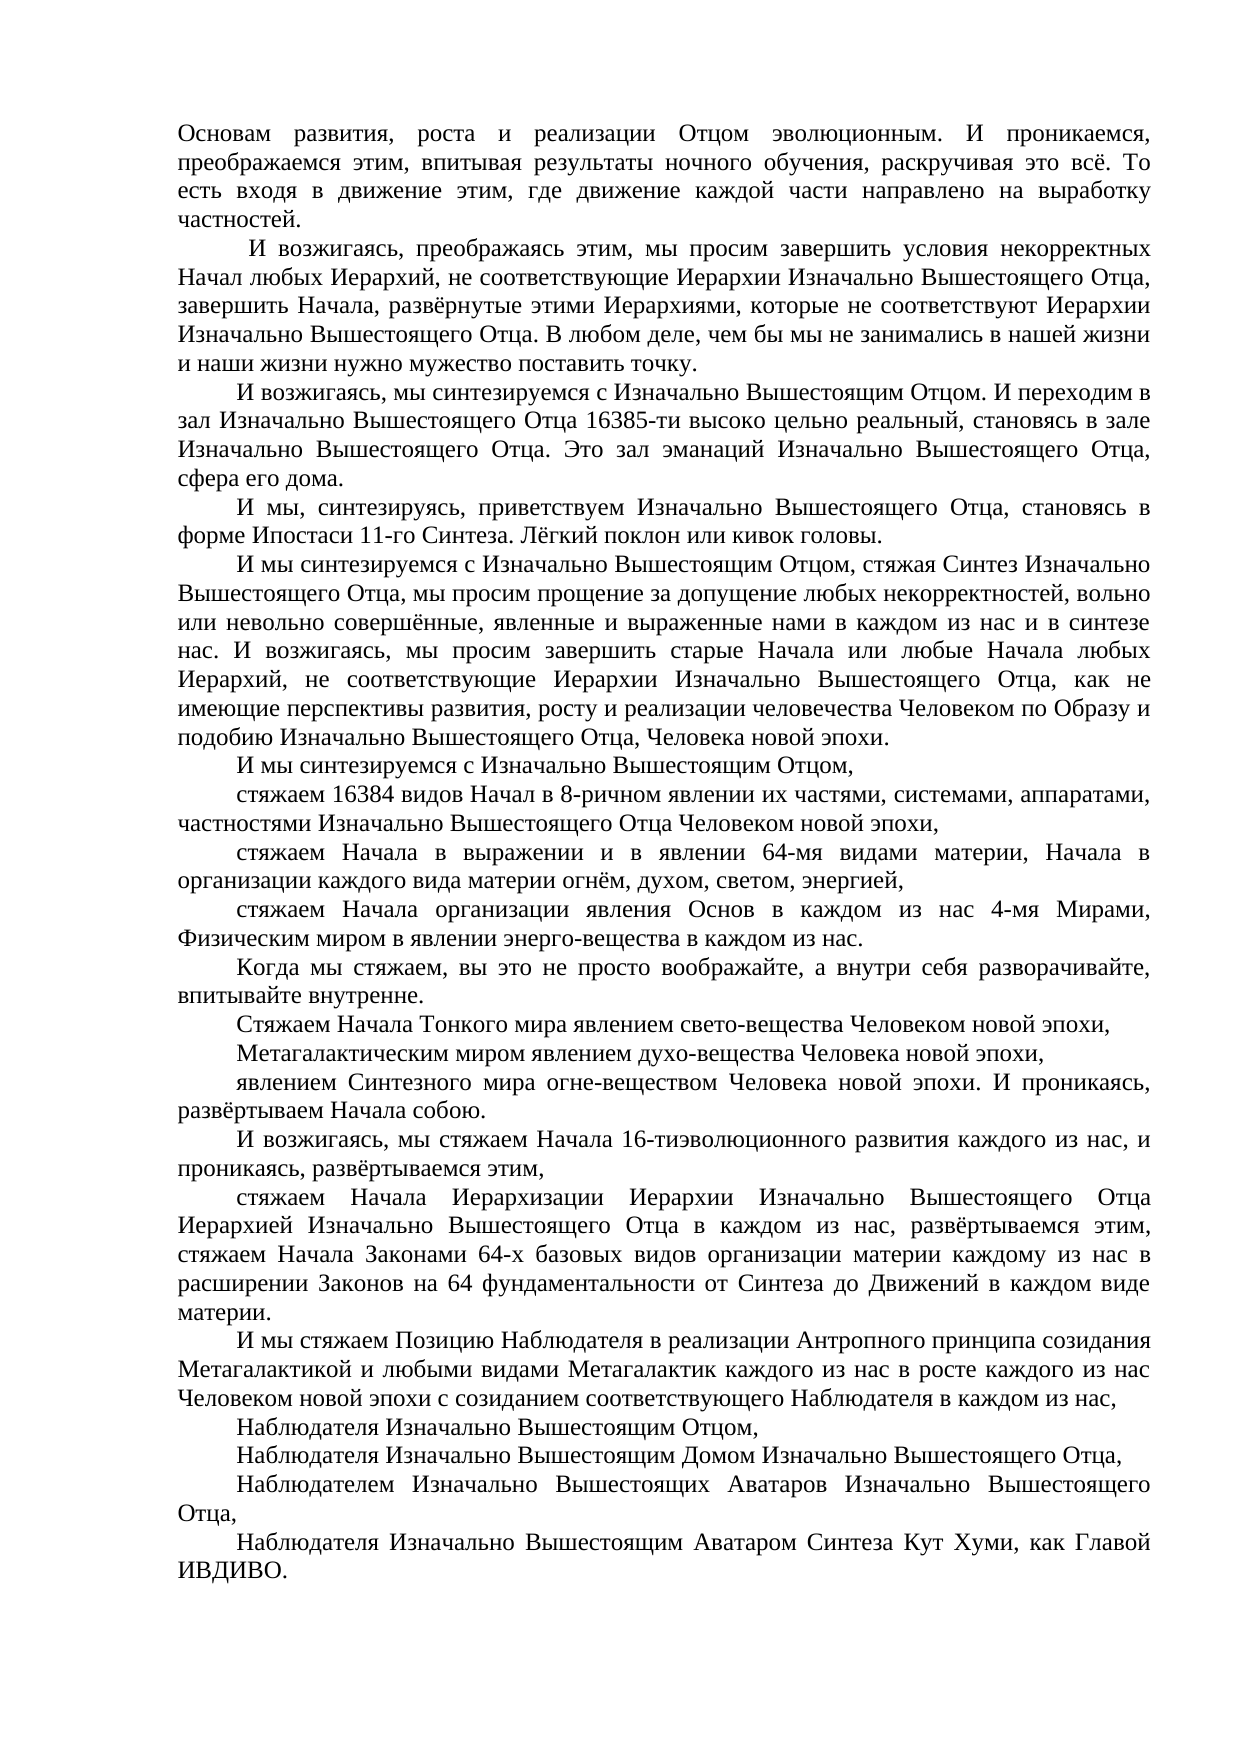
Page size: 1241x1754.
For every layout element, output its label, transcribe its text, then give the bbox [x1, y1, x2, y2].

text Наблюдателя Изначально Вышестоящим Домом Изначально Вышестоящего Отца, [177, 1441, 1152, 1469]
text стяжаем Начала Иерархизации Иерархии Изначально Вышестоящего Отца Иерархией Изначально Вышестоящего Отца в каждом из нас, развёртываемся этим, стяжаем Начала Законами 64-х базовых видов организации материи каждому из нас в расширении Законов на 64 фундаментальности от Синтеза до Движений в каждом виде материи. [177, 1182, 1152, 1326]
text Наблюдателем Изначально Вышестоящих Аватаров Изначально Вышестоящего Отца, [177, 1469, 1152, 1527]
text И возжигаясь, мы синтезируемся с Изначально Вышестоящим Отцом. И переходим в зал Изначально Вышестоящего Отца 16385-ти высоко цельно реальный, становясь в зале Изначально Вышестоящего Отца. Это зал эманаций Изначально Вышестоящего Отца, сфера его дома. [177, 377, 1152, 492]
text И возжигаясь, мы стяжаем Начала 16-тиэволюционного развития каждого из нас, и проникаясь, развёртываемся этим, [177, 1124, 1152, 1182]
text И мы стяжаем Позицию Наблюдателя в реализации Антропного принципа созидания Метагалактикой и любыми видами Метагалактик каждого из нас в росте каждого из нас Человеком новой эпохи с созиданием соответствующего Наблюдателя в каждом из нас, [177, 1326, 1152, 1412]
text стяжаем 16384 видов Начал в 8-ричном явлении их частями, системами, аппаратами, частностями Изначально Вышестоящего Отца Человеком новой эпохи, [177, 779, 1152, 837]
text Стяжаем Начала Тонкого мира явлением свето-вещества Человеком новой эпохи, [177, 1009, 1152, 1038]
text явлением Синтезного мира огне-веществом Человека новой эпохи. И проникаясь, развёртываем Начала собою. [177, 1067, 1152, 1124]
text Наблюдателя Изначально Вышестоящим Отцом, [177, 1412, 1152, 1441]
text И мы, синтезируясь, приветствуем Изначально Вышестоящего Отца, становясь в форме Ипостаси 11-го Синтеза. Лёгкий поклон или кивок головы. [177, 492, 1152, 549]
text И возжигаясь, преображаясь этим, мы просим завершить условия некорректных Начал любых Иерархий, не соответствующие Иерархии Изначально Вышестоящего Отца, завершить Начала, развёрнутые этими Иерархиями, которые не соответствуют Иерархии Изначально Вышестоящего Отца. В любом деле, чем бы мы не занимались в нашей жизни и наши жизни нужно мужество поставить точку. [177, 233, 1152, 377]
text Метагалактическим миром явлением духо-вещества Человека новой эпохи, [177, 1038, 1152, 1067]
text стяжаем Начала в выражении и в явлении 64-мя видами материи, Начала в организации каждого вида материи огнём, духом, светом, энергией, [177, 837, 1152, 894]
text Когда мы стяжаем, вы это не просто воображайте, а внутри себя разворачивайте, впитывайте внутренне. [177, 952, 1152, 1009]
text И мы синтезируемся с Изначально Вышестоящим Отцом, [177, 751, 1152, 779]
text Наблюдателя Изначально Вышестоящим Аватаром Синтеза Кут Хуми, как Главой ИВДИВО. [177, 1527, 1152, 1584]
text И мы синтезируемся с Изначально Вышестоящим Отцом, стяжая Синтез Изначально Вышестоящего Отца, мы просим прощение за допущение любых некорректностей, вольно или невольно совершённые, явленные и выраженные нами в каждом из нас и в синтезе нас. И возжигаясь, мы просим завершить старые Начала или любые Начала любых Иерархий, не соответствующие Иерархии Изначально Вышестоящего Отца, как не имеющие перспективы развития, росту и реализации человечества Человеком по Образу и подобию Изначально Вышестоящего Отца, Человека новой эпохи. [177, 549, 1152, 751]
text стяжаем Начала организации явления Основ в каждом из нас 4-мя Мирами, Физическим миром в явлении энерго-вещества в каждом из нас. [177, 894, 1152, 952]
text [177, 118, 1152, 233]
